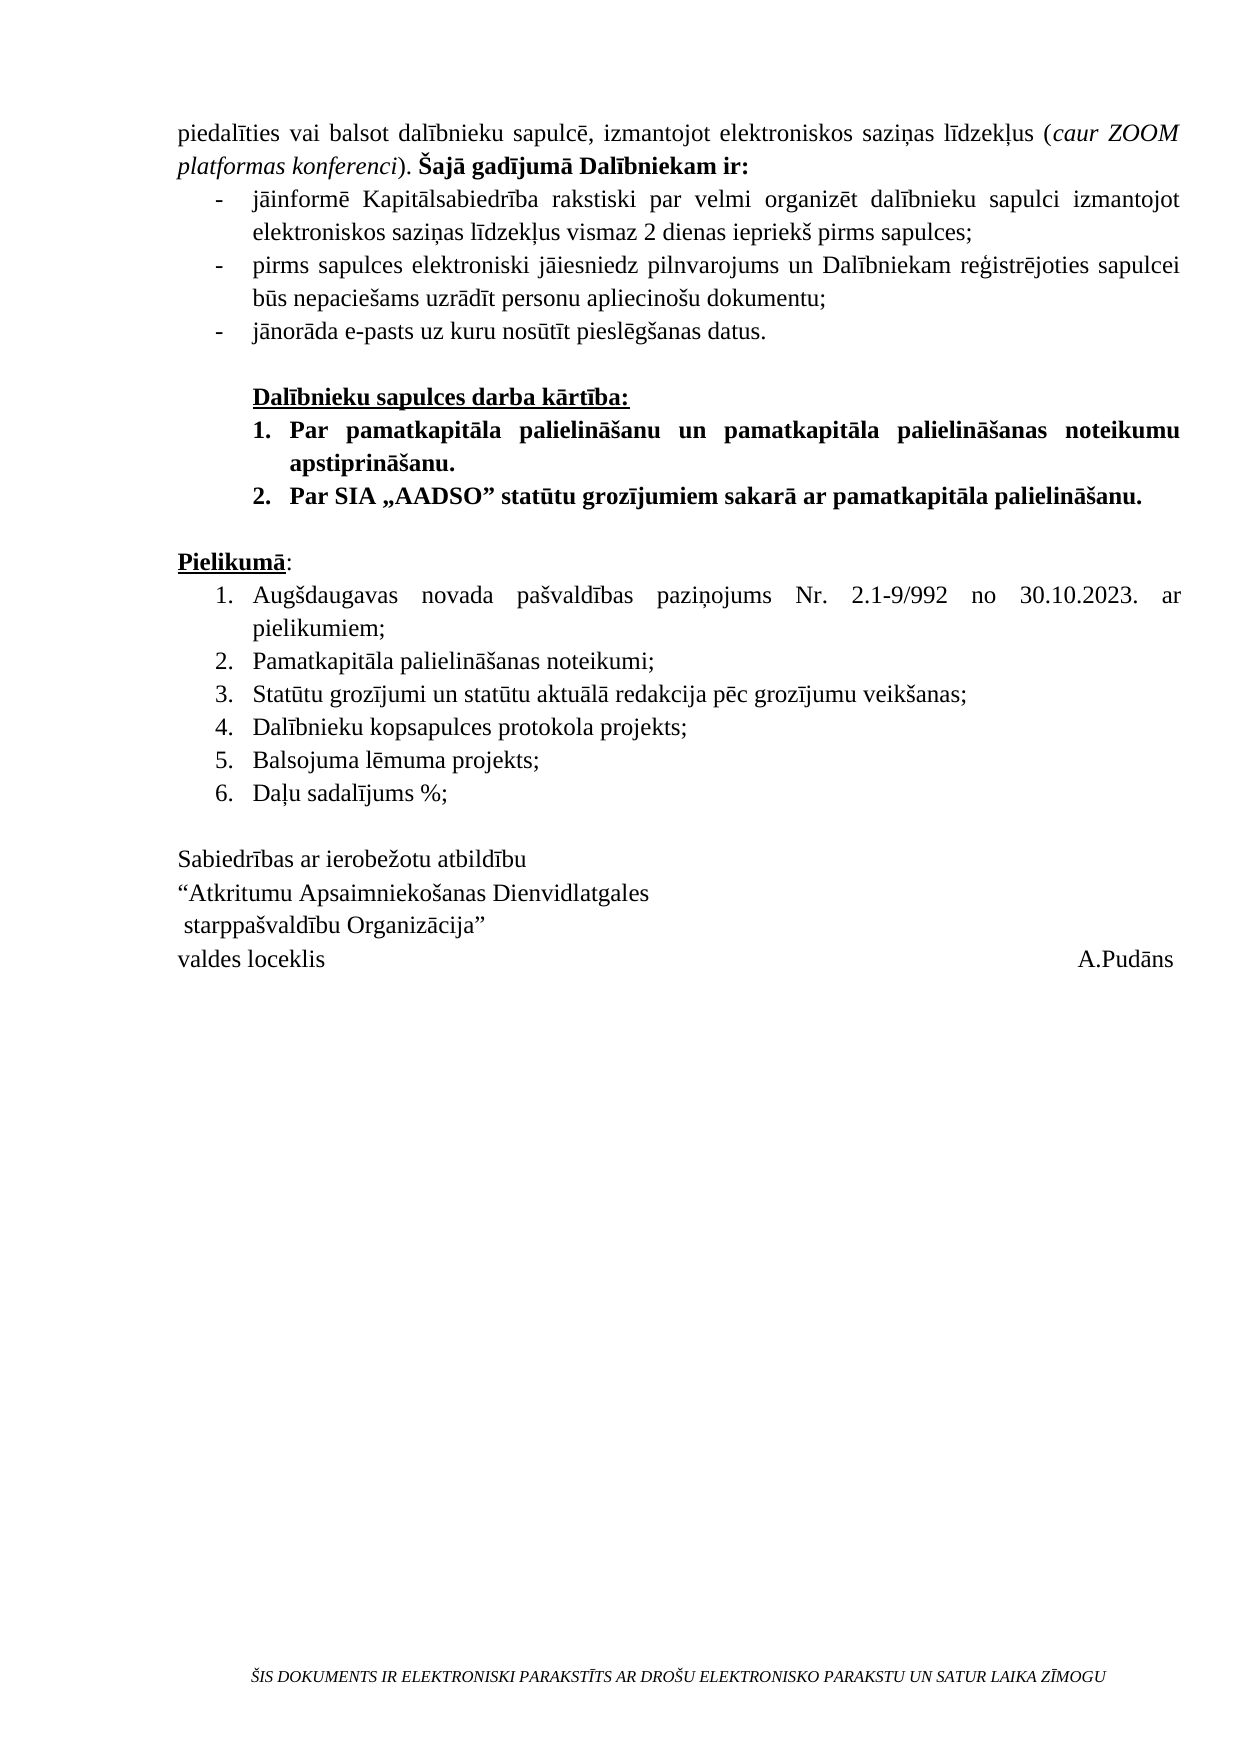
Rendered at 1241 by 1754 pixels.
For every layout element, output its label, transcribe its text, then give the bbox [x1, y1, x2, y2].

list Balsojuma lēmuma projekts; [215, 746, 1181, 774]
text valdes loceklis A.Pudāns [177, 944, 1181, 972]
list Pamatkapitāla palielināšanas noteikumi; [215, 646, 1181, 675]
text starppašvaldību Organizācija” [177, 911, 1181, 939]
list jānorāda e-pasts uz kuru nosūtīt pieslēgšanas datus. [215, 316, 1181, 345]
text Pielikumā: [177, 547, 1181, 576]
list Daļu sadalījums %; [215, 778, 1181, 807]
list Par SIA „AADSO” statūtu grozījumiem sakarā ar pamatkapitāla palielināšanu. [252, 481, 1181, 510]
list pirms sapulces elektroniski jāiesniedz pilnvarojums un Dalībniekam reģistrējoties sapulcei būs nepaciešams uzrādīt personu apliecinošu dokumentu; [215, 250, 1181, 312]
text Dalībnieku sapulces darba kārtība: [252, 382, 1181, 411]
text Sabiedrības ar ierobežotu atbildību [177, 844, 1181, 873]
list Dalībnieku kopsapulces protokola projekts; [215, 712, 1181, 741]
list Statūtu grozījumi un statūtu aktuālā redakcija pēc grozījumu veikšanas; [215, 679, 1181, 708]
list jāinformē Kapitālsabiedrība rakstiski par velmi organizēt dalībnieku sapulci izmantojot elektroniskos saziņas līdzekļus vismaz 2 dienas iepriekš pirms sapulces; [215, 184, 1181, 246]
text “Atkritumu Apsaimniekošanas Dienvidlatgales [177, 878, 1181, 906]
list Augšdaugavas novada pašvaldības paziņojums Nr. 2.1-9/992 no 30.10.2023. ar pielikumiem; [215, 580, 1181, 642]
list Par pamatkapitāla palielināšanu un pamatkapitāla palielināšanas noteikumu apstiprināšanu. [252, 415, 1181, 477]
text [177, 118, 1181, 180]
